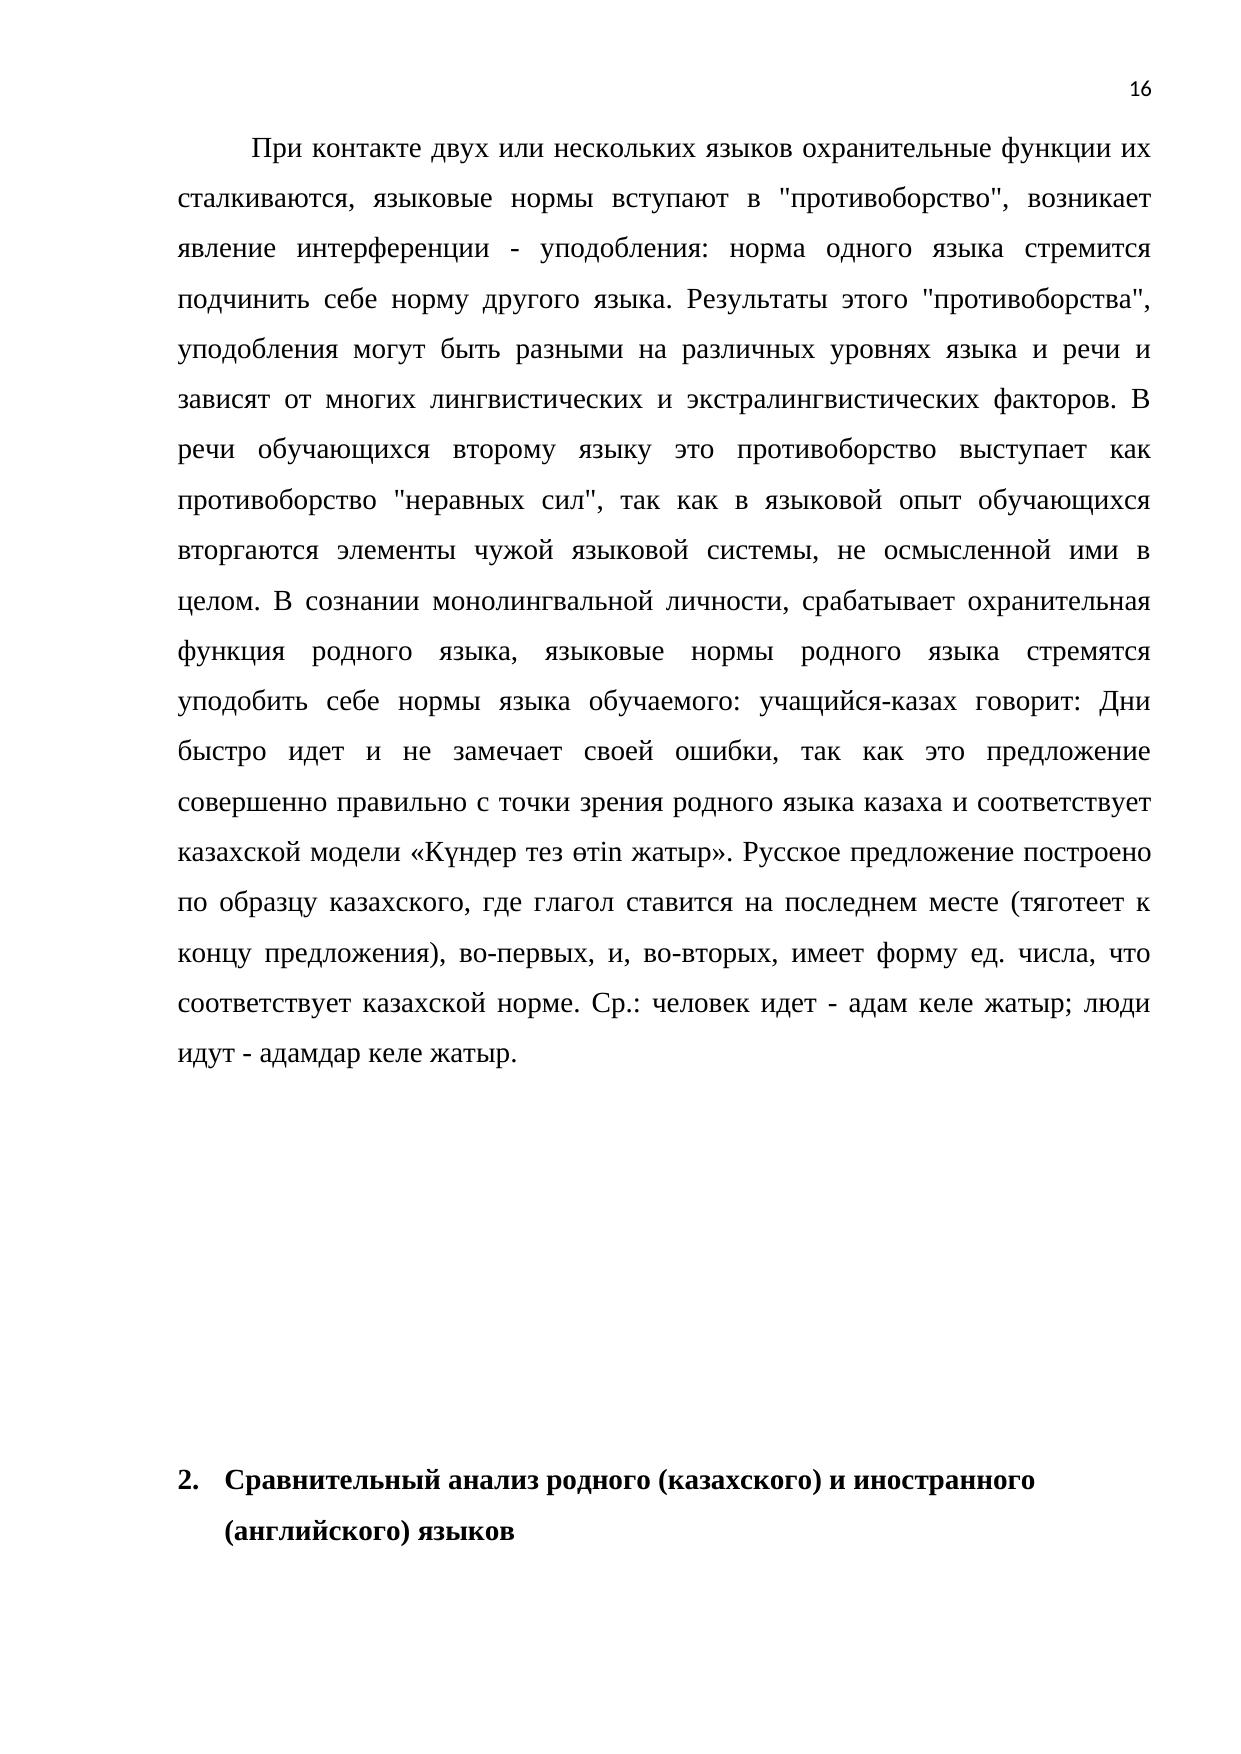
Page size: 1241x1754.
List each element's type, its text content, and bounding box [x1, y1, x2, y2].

list Сравнительный анализ родного (казахского) и иностранного (английского) языков [177, 1462, 1152, 1546]
text При контакте двух или нескольких языков охранительные функции их сталкиваются, языковые нормы вступают в "противоборство", возникает явление интерференции - уподобления: норма одного языка стремится подчинить себе норму другого языка. Результаты этого "противоборства", уподобления могут быть разными на различных уровнях языка и речи и зависят от многих лингвистических и экстралингвистических факторов. В речи обучающихся второму языку это противоборство выступает как противоборство "неравных сил", так как в языковой опыт обучающихся вторгаются элементы чужой языковой системы, не осмысленной ими в целом. В сознании монолингвальной личности, срабатывает охранительная функция родного языка, языковые нормы родного языка стремятся уподобить себе нормы языка обучаемого: учащийся-казах говорит: Дни быстро идет и не замечает своей ошибки, так как это предложение совершенно правильно с точки зрения родного языка казаха и соответствует казахской модели «Күндер тез өтin жатыр». Русское предложение построено по образцу казахского, где глагол ставится на последнем месте (тяготеет к концу предложения), во-первых, и, во-вторых, имеет форму ед. числа, что соответствует казахской норме. Ср.: человек идет - адам келе жатыр; люди идут - адамдар келе жатыр. [177, 130, 1152, 1069]
